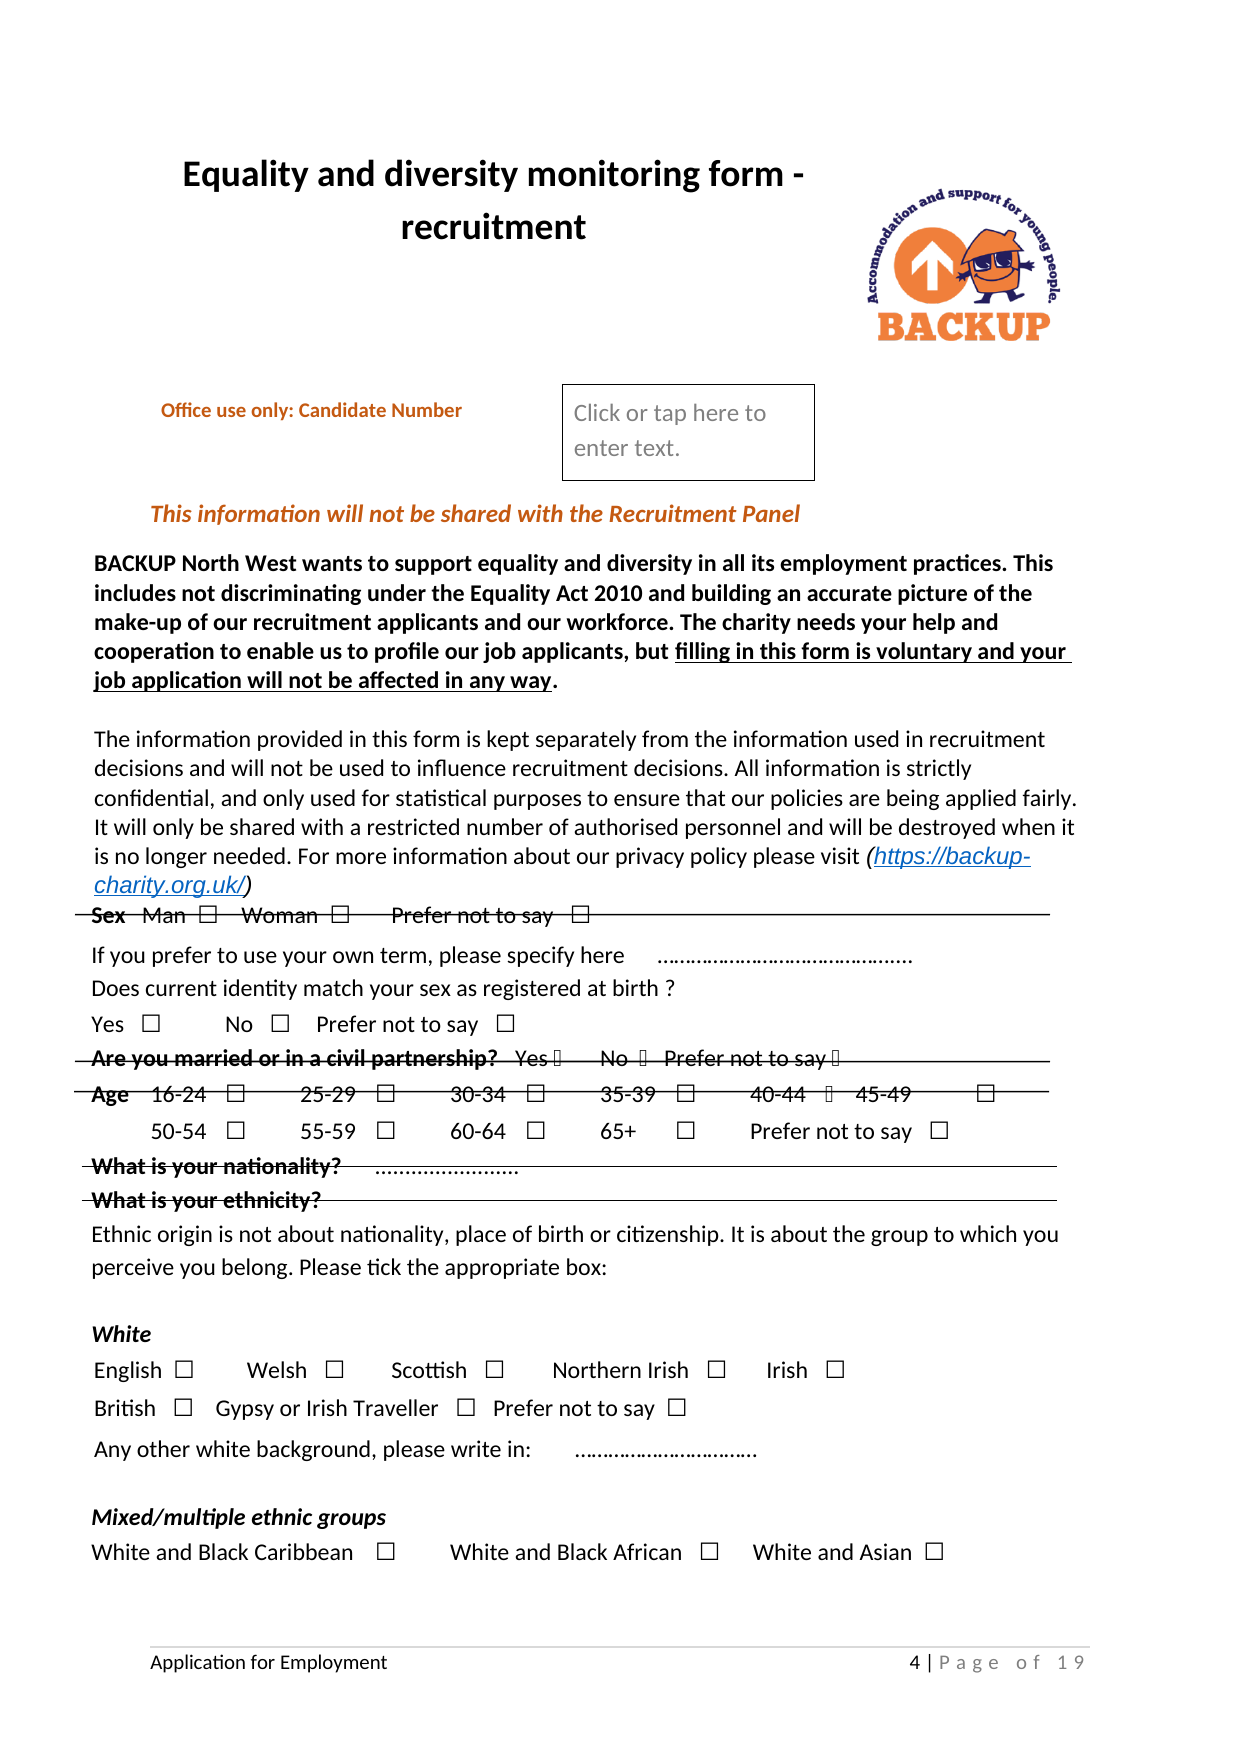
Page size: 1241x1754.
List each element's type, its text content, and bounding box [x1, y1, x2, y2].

text Ethnic origin is not about nationality, place of birth or citizenship. It is about the group to which you perceive you belong. Please tick the appropriate box: [91, 1219, 1090, 1282]
table_header Equality and diversity monitoring form - recruitment [150, 150, 838, 384]
text British Gypsy or Irish Traveller Prefer not to say [91, 1391, 1090, 1423]
text Sex Man Woman Prefer not to say [91, 898, 1090, 931]
text Yes No Prefer not to say [91, 1007, 1090, 1039]
text English Welsh Scottish Northern Irish Irish [91, 1353, 1090, 1386]
text What is your ethnicity? [91, 1185, 1090, 1214]
text The information provided in this form is kept separately from the information used in recruitment decisions and will not be used to influence recruitment decisions. All information is strictly confidential, and only used for statistical purposes to ensure that our policies are being applied fairly. It will only be shared with a restricted number of authorised personnel and will be destroyed when it is no longer needed. For more information about our privacy policy please visit (https://backup-charity.org.uk/) [94, 724, 1090, 898]
text This information will not be shared with the Recruitment Panel [150, 498, 1090, 529]
text If you prefer to use your own term, please specify here [91, 940, 1090, 969]
text Mixed/multiple ethnic groups [91, 1502, 1090, 1531]
table_header [838, 150, 1090, 384]
text White [91, 1319, 1090, 1349]
text White and Black Caribbean White and Black African White and Asian [91, 1535, 1090, 1568]
text Are you married or in a civil partnership? Yes No Prefer not to say [91, 1043, 1090, 1073]
text BACKUP North West wants to support equality and diversity in all its employment practices. This includes not discriminating under the Equality Act 2010 and building an accurate picture of the make-up of our recruitment applicants and our workforce. The charity needs your help and cooperation to enable us to profile our job applicants, but filling in this form is voluntary and your job application will not be affected in any way. [94, 548, 1090, 695]
text Age 16-24 25-29 30-34 35-39 40-44 45-49 50-54 55-59 60-64 65+ Prefer not to say [91, 1077, 1090, 1147]
picture [848, 150, 1079, 380]
text Any other white background, please write in: [91, 1434, 1090, 1463]
text What is your nationality? [91, 1151, 1090, 1181]
table_cell Office use only: Candidate Number [150, 384, 562, 479]
text Does current identity match your sex as registered at birth ? [91, 973, 1090, 1002]
